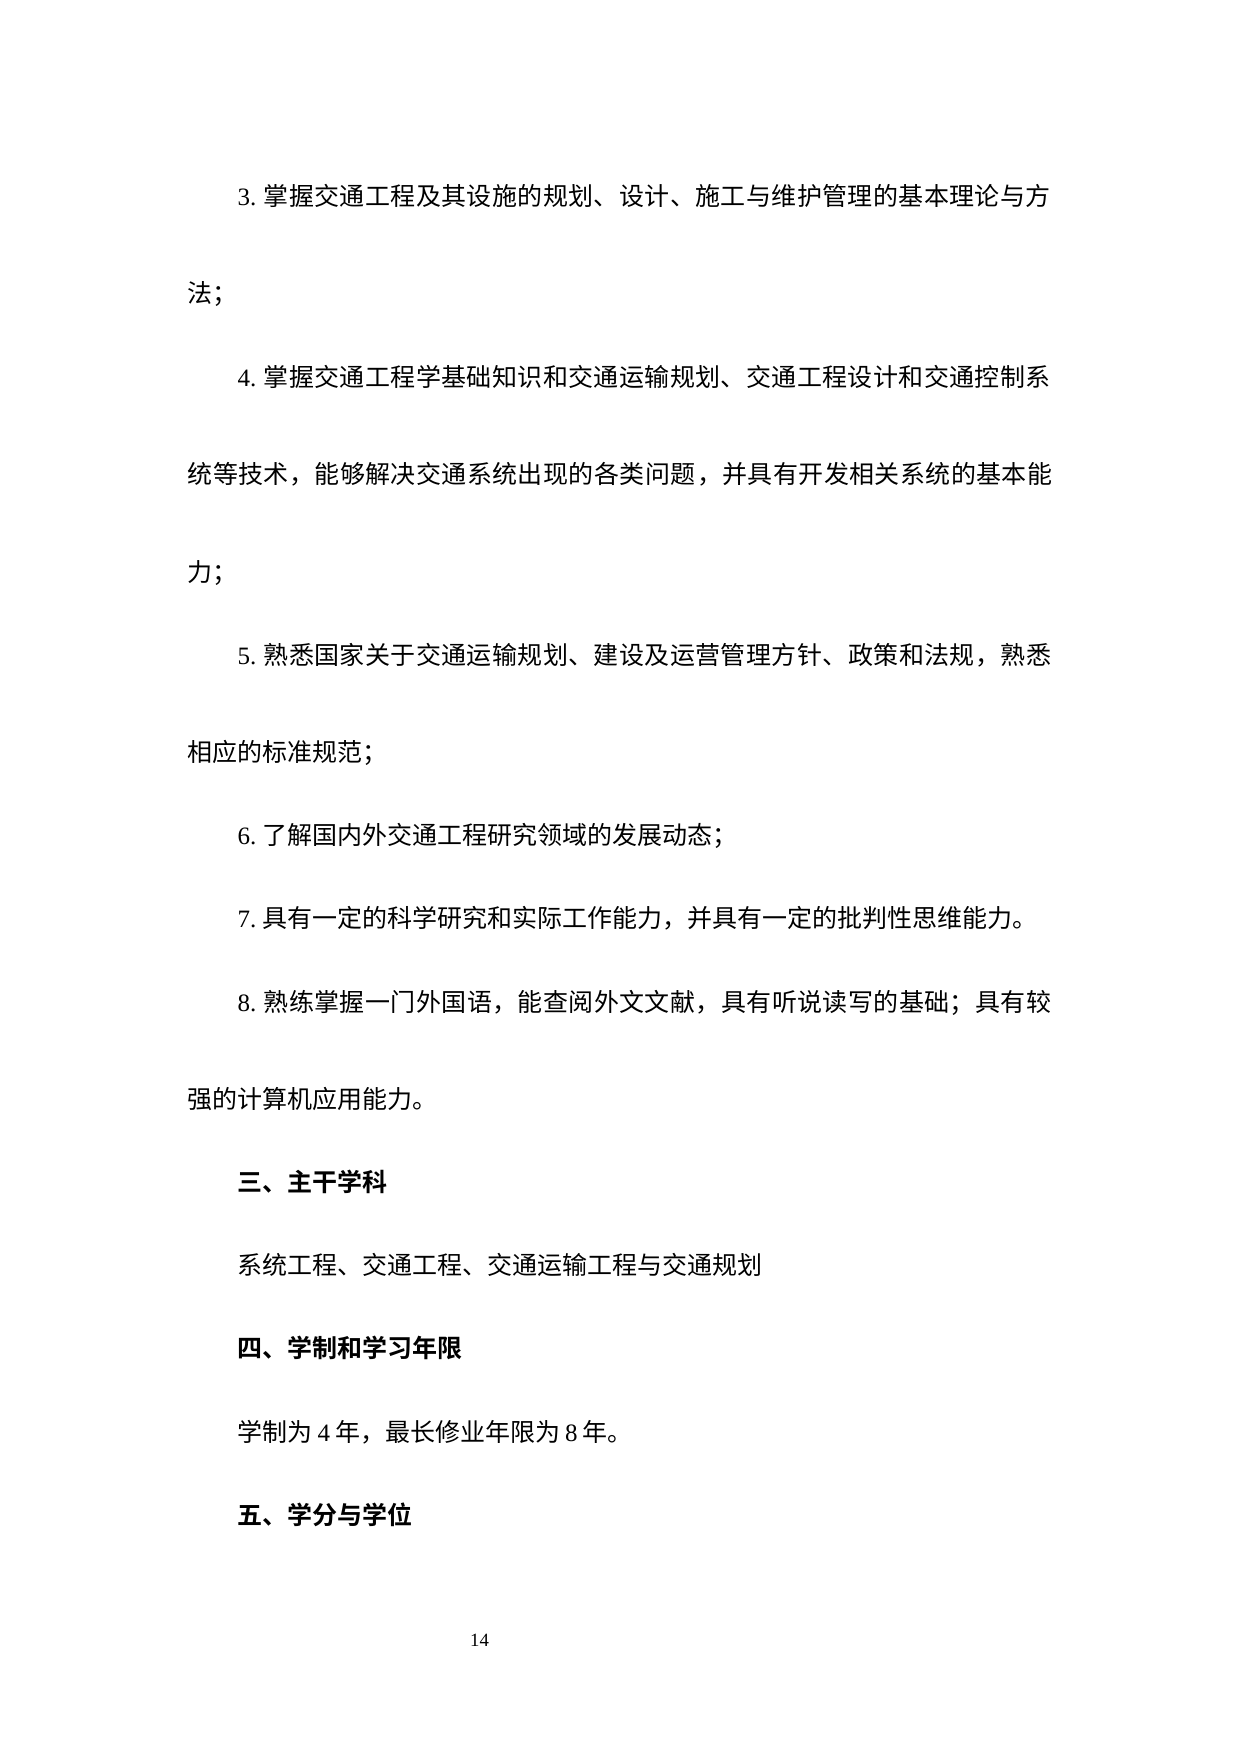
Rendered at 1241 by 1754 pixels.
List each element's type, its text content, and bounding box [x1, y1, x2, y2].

text 7. 具有一定的科学研究和实际工作能力，并具有一定的批判性思维能力。 [187, 884, 1053, 949]
text 8. 熟练掌握一门外国语，能查阅外文文献，具有听说读写的基础；具有较强的计算机应用能力。 [187, 968, 1053, 1130]
text 学制为4年，最长修业年限为8年。 [187, 1398, 1053, 1463]
text 四、学制和学习年限 [187, 1314, 1053, 1379]
text 4. 掌握交通工程学基础知识和交通运输规划、交通工程设计和交通控制系统等技术，能够解决交通系统出现的各类问题，并具有开发相关系统的基本能力； [187, 343, 1053, 603]
text 三、主干学科 [187, 1148, 1053, 1213]
text 6. 了解国内外交通工程研究领域的发展动态； [187, 801, 1053, 866]
text 5. 熟悉国家关于交通运输规划、建设及运营管理方针、政策和法规，熟悉相应的标准规范； [187, 621, 1053, 783]
text 系统工程、交通工程、交通运输工程与交通规划 [187, 1231, 1053, 1296]
text 3. 掌握交通工程及其设施的规划、设计、施工与维护管理的基本理论与方法； [187, 162, 1053, 324]
text 五、学分与学位 [187, 1481, 1053, 1546]
